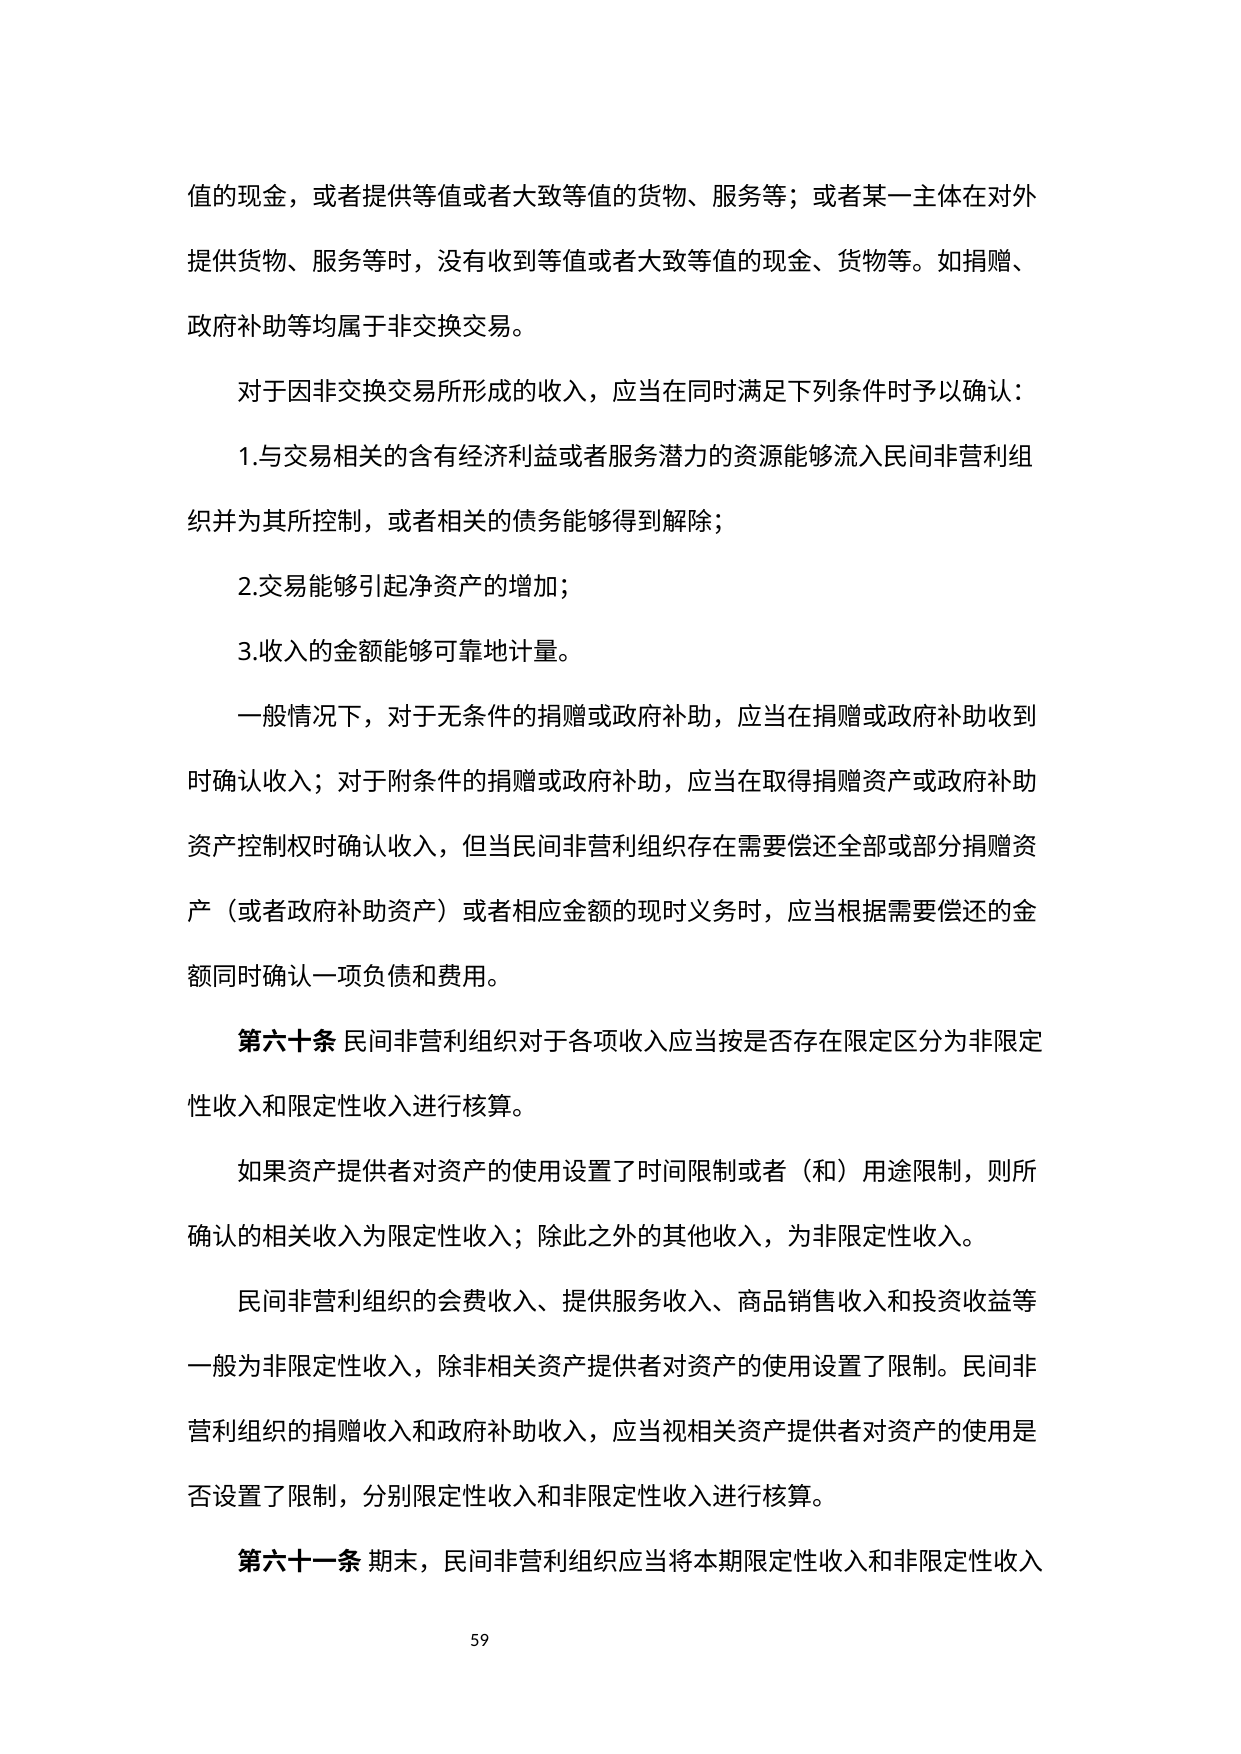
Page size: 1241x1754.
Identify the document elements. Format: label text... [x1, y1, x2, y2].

text 一般情况下，对于无条件的捐赠或政府补助，应当在捐赠或政府补助收到时确认收入；对于附条件的捐赠或政府补助，应当在取得捐赠资产或政府补助资产控制权时确认收入，但当民间非营利组织存在需要偿还全部或部分捐赠资产（或者政府补助资产）或者相应金额的现时义务时，应当根据需要偿还的金额同时确认一项负债和费用。 [187, 682, 1053, 1007]
text 第六十条 民间非营利组织对于各项收入应当按是否存在限定区分为非限定性收入和限定性收入进行核算。 [187, 1007, 1053, 1137]
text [187, 1527, 1053, 1592]
text 对于因非交换交易所形成的收入，应当在同时满足下列条件时予以确认： [187, 357, 1053, 422]
text 民间非营利组织的会费收入、提供服务收入、商品销售收入和投资收益等一般为非限定性收入，除非相关资产提供者对资产的使用设置了限制。民间非营利组织的捐赠收入和政府补助收入，应当视相关资产提供者对资产的使用是否设置了限制，分别限定性收入和非限定性收入进行核算。 [187, 1267, 1053, 1527]
text 如果资产提供者对资产的使用设置了时间限制或者（和）用途限制，则所确认的相关收入为限定性收入；除此之外的其他收入，为非限定性收入。 [187, 1137, 1053, 1267]
text 3.收入的金额能够可靠地计量。 [187, 617, 1053, 682]
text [187, 162, 1053, 357]
text 1.与交易相关的含有经济利益或者服务潜力的资源能够流入民间非营利组织并为其所控制，或者相关的债务能够得到解除； [187, 422, 1053, 552]
text 2.交易能够引起净资产的增加； [187, 552, 1053, 617]
